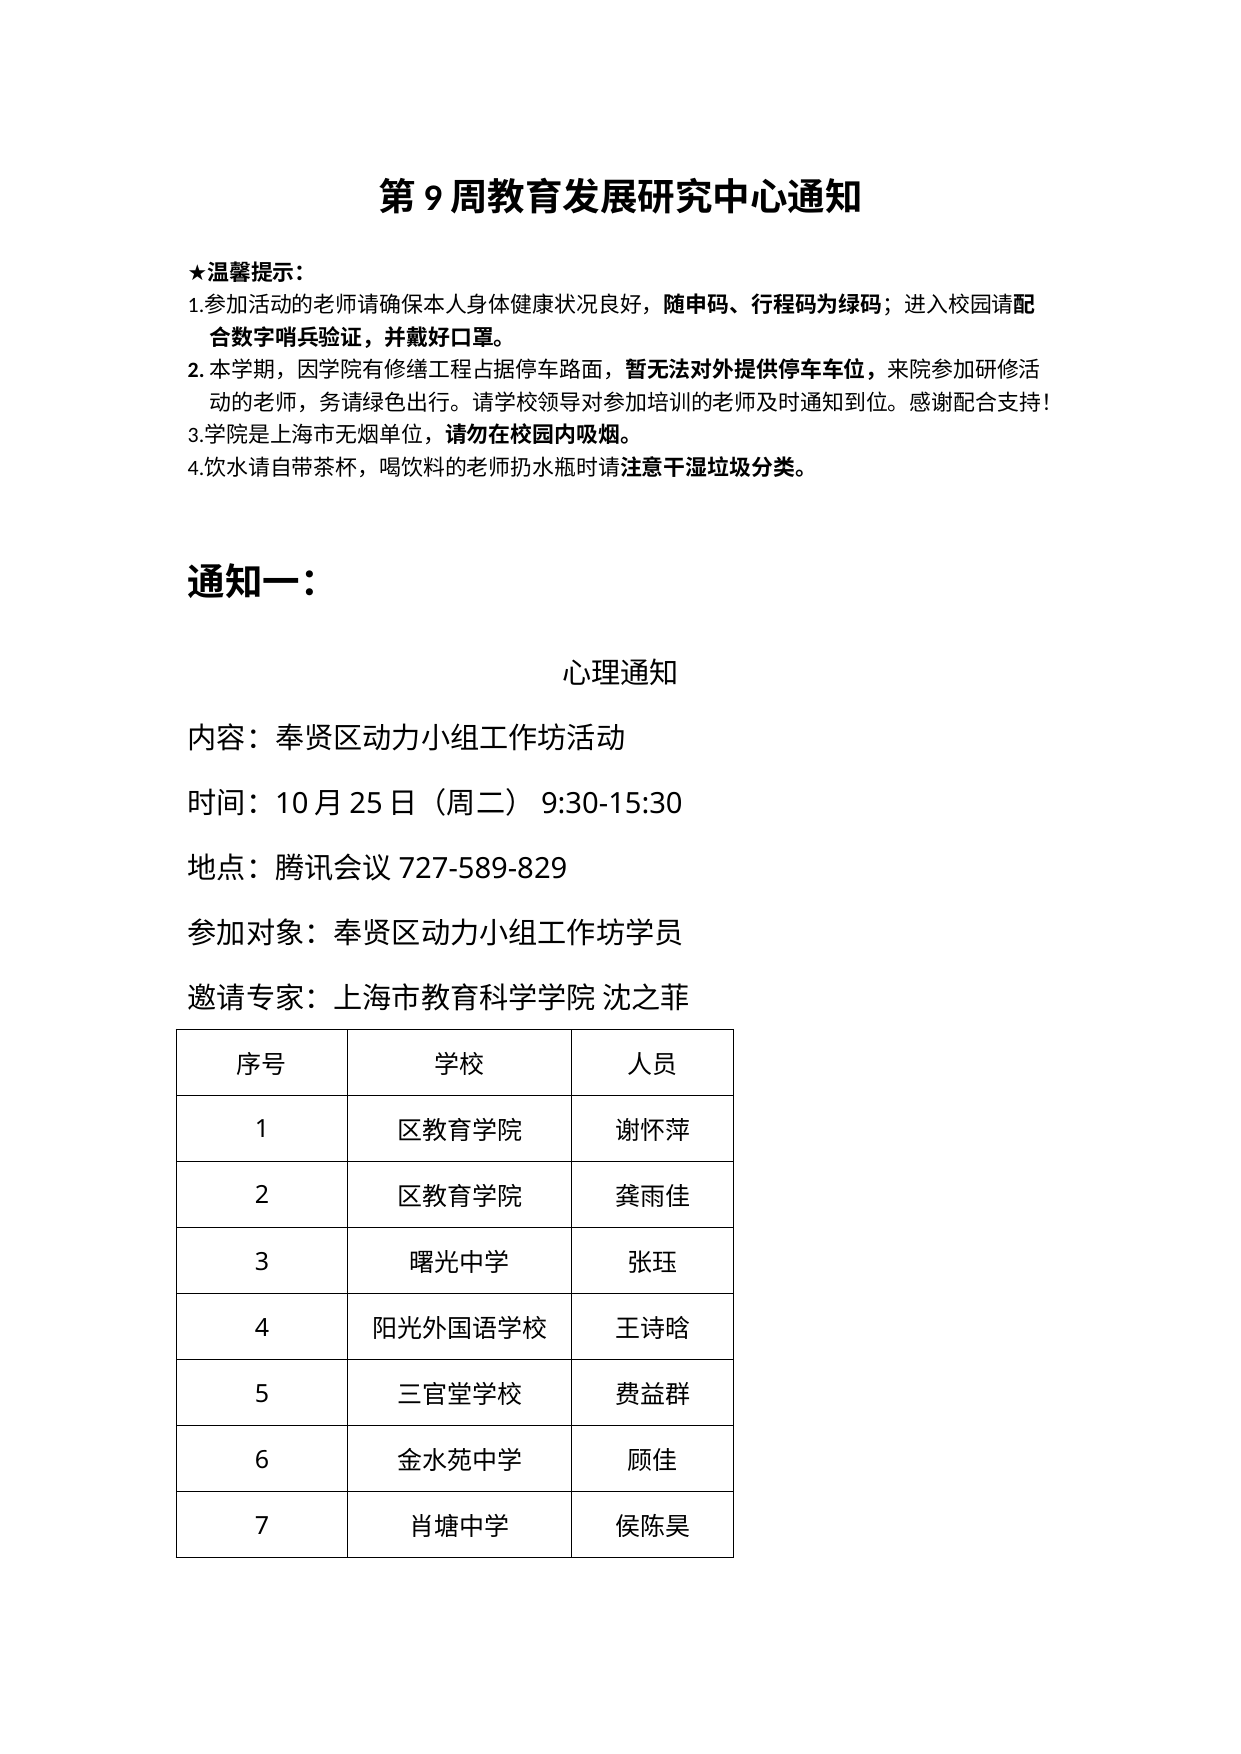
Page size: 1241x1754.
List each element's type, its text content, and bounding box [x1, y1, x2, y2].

table_cell 侯陈昊 [572, 1492, 733, 1557]
text 3.学院是上海市无烟单位，请勿在校园内吸烟。 [187, 417, 1053, 449]
table_cell 区教育学院 [348, 1096, 571, 1161]
text ★温馨提示： [187, 254, 1053, 287]
table_cell 4 [177, 1294, 347, 1359]
text 邀请专家：上海市教育科学学院 沈之菲 [187, 964, 1053, 1029]
text 通知一： [187, 547, 1053, 612]
table_cell 龚雨佳 [572, 1162, 733, 1227]
table_cell 7 [177, 1492, 347, 1557]
text 时间：10月25日（周二） 9:30-15:30 [187, 769, 1053, 834]
table_header 学校 [348, 1030, 571, 1095]
table_cell 费益群 [572, 1360, 733, 1425]
table_cell 曙光中学 [348, 1228, 571, 1293]
table_cell 金水苑中学 [348, 1426, 571, 1491]
table_header 人员 [572, 1030, 733, 1095]
table_cell 王诗晗 [572, 1294, 733, 1359]
table_cell 2 [177, 1162, 347, 1227]
table_cell 1 [177, 1096, 347, 1161]
table_cell 三官堂学校 [348, 1360, 571, 1425]
table_cell 张珏 [572, 1228, 733, 1293]
text 地点：腾讯会议 727-589-829 [187, 834, 1053, 899]
table_cell 区教育学院 [348, 1162, 571, 1227]
table_cell 谢怀萍 [572, 1096, 733, 1161]
text 心理通知 [187, 639, 1053, 704]
table_cell 肖塘中学 [348, 1492, 571, 1557]
text 参加对象：奉贤区动力小组工作坊学员 [187, 899, 1053, 964]
table_cell 顾佳 [572, 1426, 733, 1491]
table_cell 6 [177, 1426, 347, 1491]
text 内容：奉贤区动力小组工作坊活动 [187, 704, 1053, 769]
text 1.参加活动的老师请确保本人身体健康状况良好，随申码、行程码为绿码；进入校园请配合数字哨兵验证，并戴好口罩。 [187, 287, 1053, 352]
text 2. 本学期，因学院有修缮工程占据停车路面，暂无法对外提供停车车位，来院参加研修活动的老师，务请绿色出行。请学校领导对参加培训的老师及时通知到位。感谢配合支持！ [187, 352, 1053, 417]
text 第9周教育发展研究中心通知 [187, 162, 1053, 227]
text 4.饮水请自带茶杯，喝饮料的老师扔水瓶时请注意干湿垃圾分类。 [187, 449, 1053, 482]
table_cell 3 [177, 1228, 347, 1293]
table_header 序号 [177, 1030, 347, 1095]
table_cell 5 [177, 1360, 347, 1425]
table_cell 阳光外国语学校 [348, 1294, 571, 1359]
